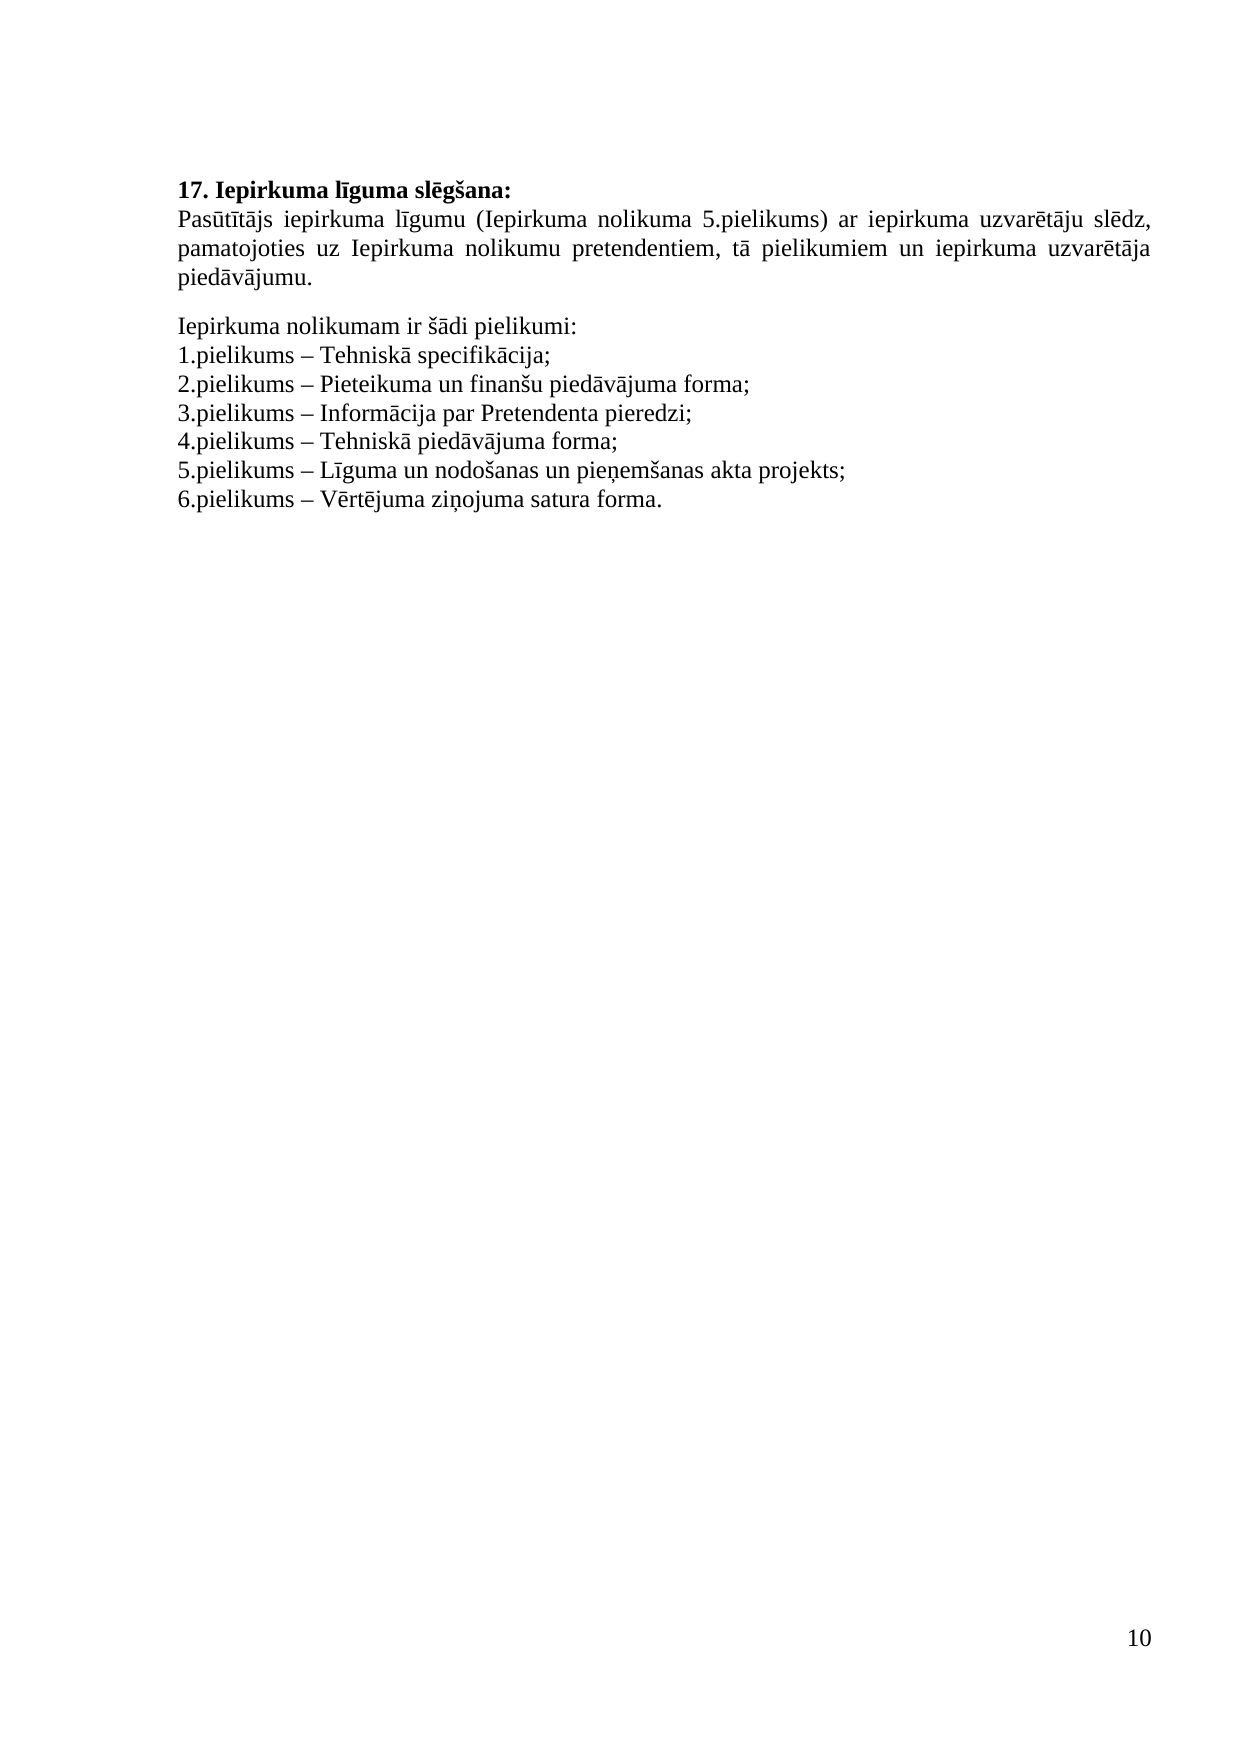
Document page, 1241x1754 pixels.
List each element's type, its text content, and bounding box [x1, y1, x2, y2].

text 6.pielikums – Vērtējuma ziņojuma satura forma. [177, 484, 1152, 513]
text 5.pielikums – Līguma un nodošanas un pieņemšanas akta projekts; [177, 455, 1152, 484]
text Iepirkuma nolikumam ir šādi pielikumi: [177, 311, 1152, 340]
text 2.pielikums – Pieteikuma un finanšu piedāvājuma forma; [177, 369, 1152, 398]
text 17. Iepirkuma līguma slēgšana: [177, 176, 1152, 204]
text 4.pielikums – Tehniskā piedāvājuma forma; [177, 426, 1152, 455]
text Pasūtītājs iepirkuma līgumu (Iepirkuma nolikuma 5.pielikums) ar iepirkuma uzvarētāju slēdz, pamatojoties uz Iepirkuma nolikumu pretendentiem, tā pielikumiem un iepirkuma uzvarētāja piedāvājumu. [177, 204, 1152, 291]
text 3.pielikums – Informācija par Pretendenta pieredzi; [177, 398, 1152, 426]
text 1.pielikums – Tehniskā specifikācija; [177, 340, 1152, 369]
